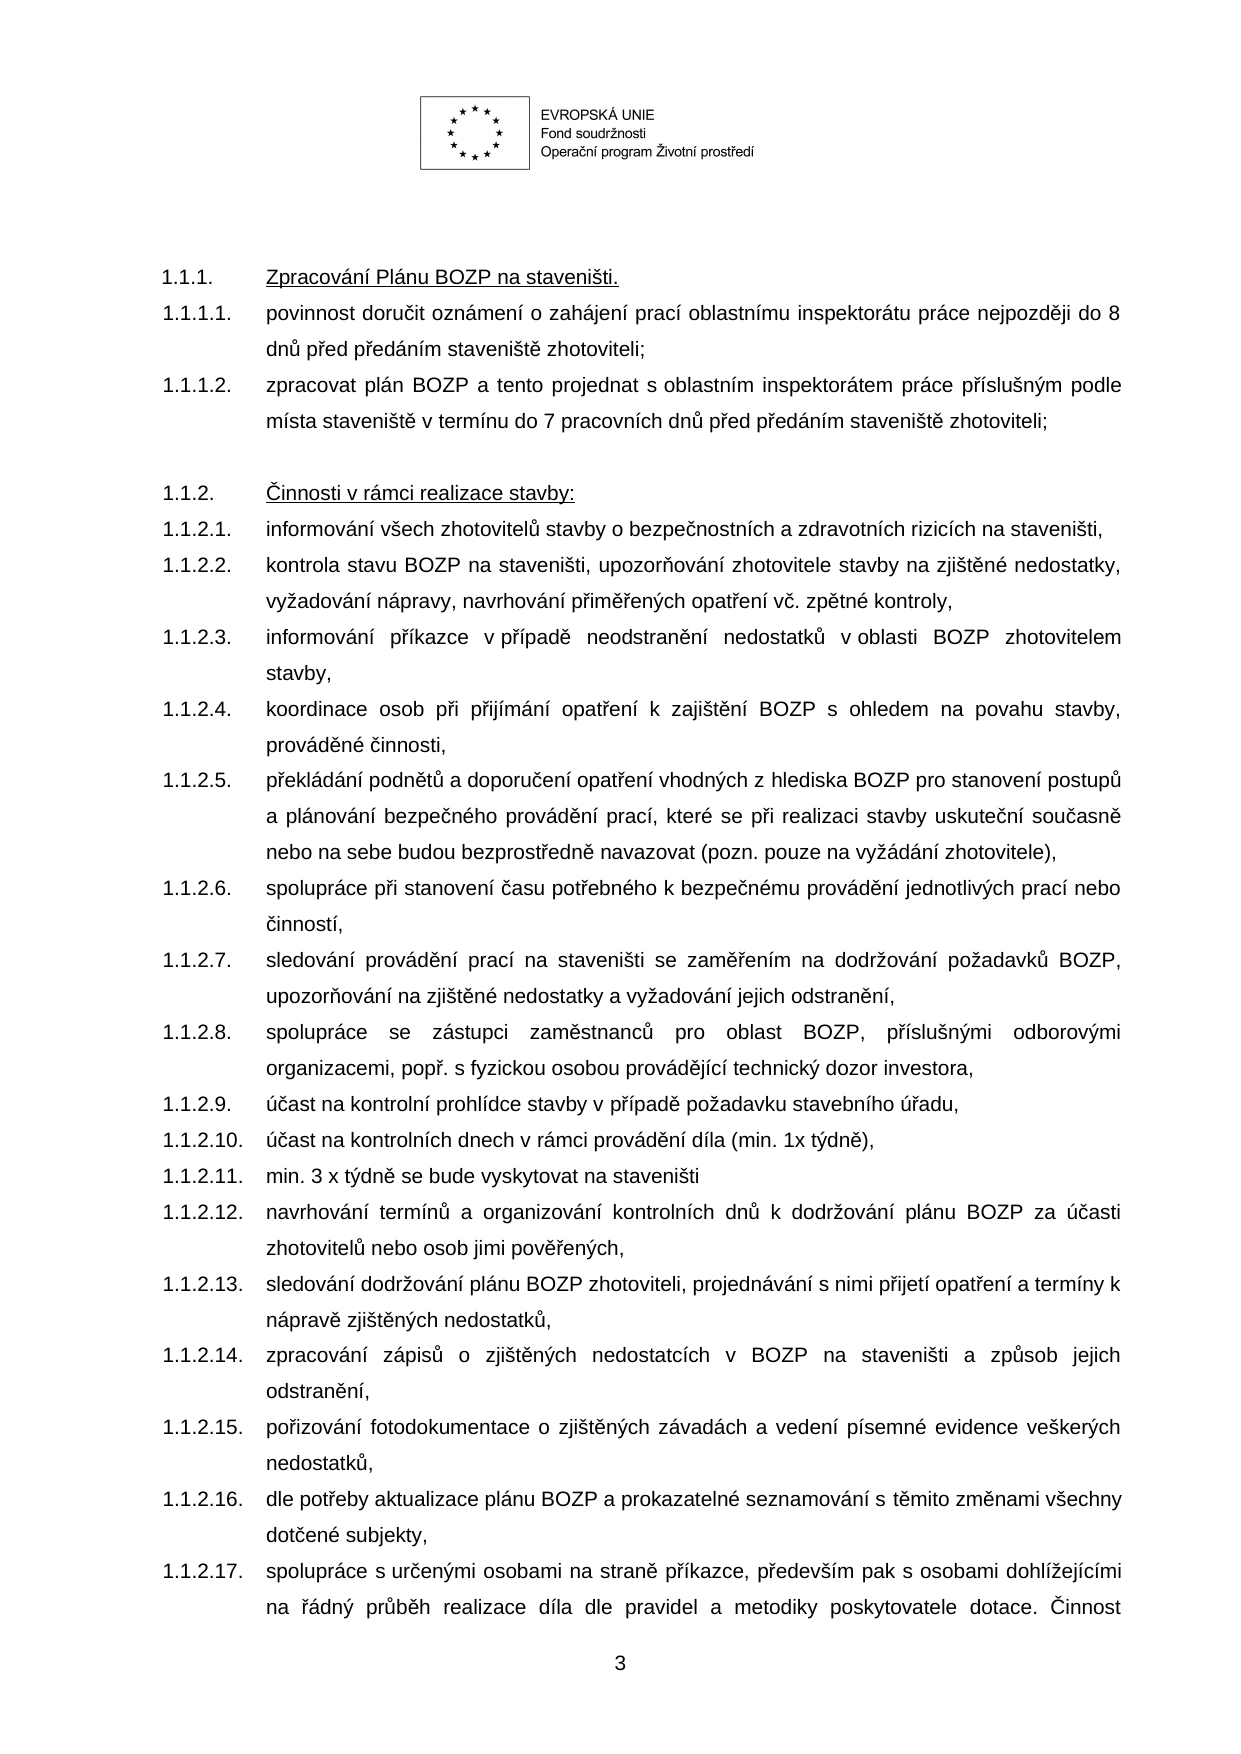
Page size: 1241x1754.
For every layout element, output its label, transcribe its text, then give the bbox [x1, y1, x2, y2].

list sledování provádění prací na staveništi se zaměřením na dodržování požadavků BOZP, upozorňování na zjištěné nedostatky a vyžadování jejich odstranění, [162, 948, 1122, 1008]
list zpracovat plán BOZP a tento projednat s oblastním inspektorátem práce příslušným podle místa staveniště v termínu do 7 pracovních dnů před předáním staveniště zhotoviteli; [162, 373, 1122, 433]
list navrhování termínů a organizování kontrolních dnů k dodržování plánu BOZP za účasti zhotovitelů nebo osob jimi pověřených, [162, 1199, 1122, 1259]
list Činnosti v rámci realizace stavby: [162, 481, 1122, 505]
list Zpracování Plánu BOZP na staveništi. [161, 265, 1122, 289]
list informování všech zhotovitelů stavby o bezpečnostních a zdravotních rizicích na staveništi, [162, 517, 1122, 541]
list účast na kontrolních dnech v rámci provádění díla (min. 1x týdně), [162, 1128, 1122, 1152]
list pořizování fotodokumentace o zjištěných závadách a vedení písemné evidence veškerých nedostatků, [162, 1415, 1122, 1475]
picture [396, 73, 785, 194]
list sledování dodržování plánu BOZP zhotoviteli, projednávání s nimi přijetí opatření a termíny k nápravě zjištěných nedostatků, [162, 1271, 1122, 1331]
list kontrola stavu BOZP na staveništi, upozorňování zhotovitele stavby na zjištěné nedostatky, vyžadování nápravy, navrhování přiměřených opatření vč. zpětné kontroly, [162, 553, 1122, 613]
list koordinace osob při přijímání opatření k zajištění BOZP s ohledem na povahu stavby, prováděné činnosti, [162, 696, 1122, 756]
list povinnost doručit oznámení o zahájení prací oblastnímu inspektorátu práce nejpozději do 8 dnů před předáním staveniště zhotoviteli; [162, 301, 1122, 361]
list dle potřeby aktualizace plánu BOZP a prokazatelné seznamování s těmito změnami všechny dotčené subjekty, [162, 1487, 1122, 1547]
list překládání podnětů a doporučení opatření vhodných z hlediska BOZP pro stanovení postupů a plánování bezpečného provádění prací, které se při realizaci stavby uskuteční současně nebo na sebe budou bezprostředně navazovat (pozn. pouze na vyžádání zhotovitele), [162, 768, 1122, 864]
list spolupráce při stanovení času potřebného k bezpečnému provádění jednotlivých prací nebo činností, [162, 876, 1122, 936]
list zpracování zápisů o zjištěných nedostatcích v BOZP na staveništi a způsob jejich odstranění, [162, 1343, 1122, 1403]
list min. 3 x týdně se bude vyskytovat na staveništi [162, 1164, 1122, 1188]
list spolupráce se zástupci zaměstnanců pro oblast BOZP, příslušnými odborovými organizacemi, popř. s fyzickou osobou provádějící technický dozor investora, [162, 1020, 1122, 1080]
list informování příkazce v případě neodstranění nedostatků v oblasti BOZP zhotovitelem stavby, [162, 624, 1122, 684]
list účast na kontrolní prohlídce stavby v případě požadavku stavebního úřadu, [162, 1092, 1122, 1116]
